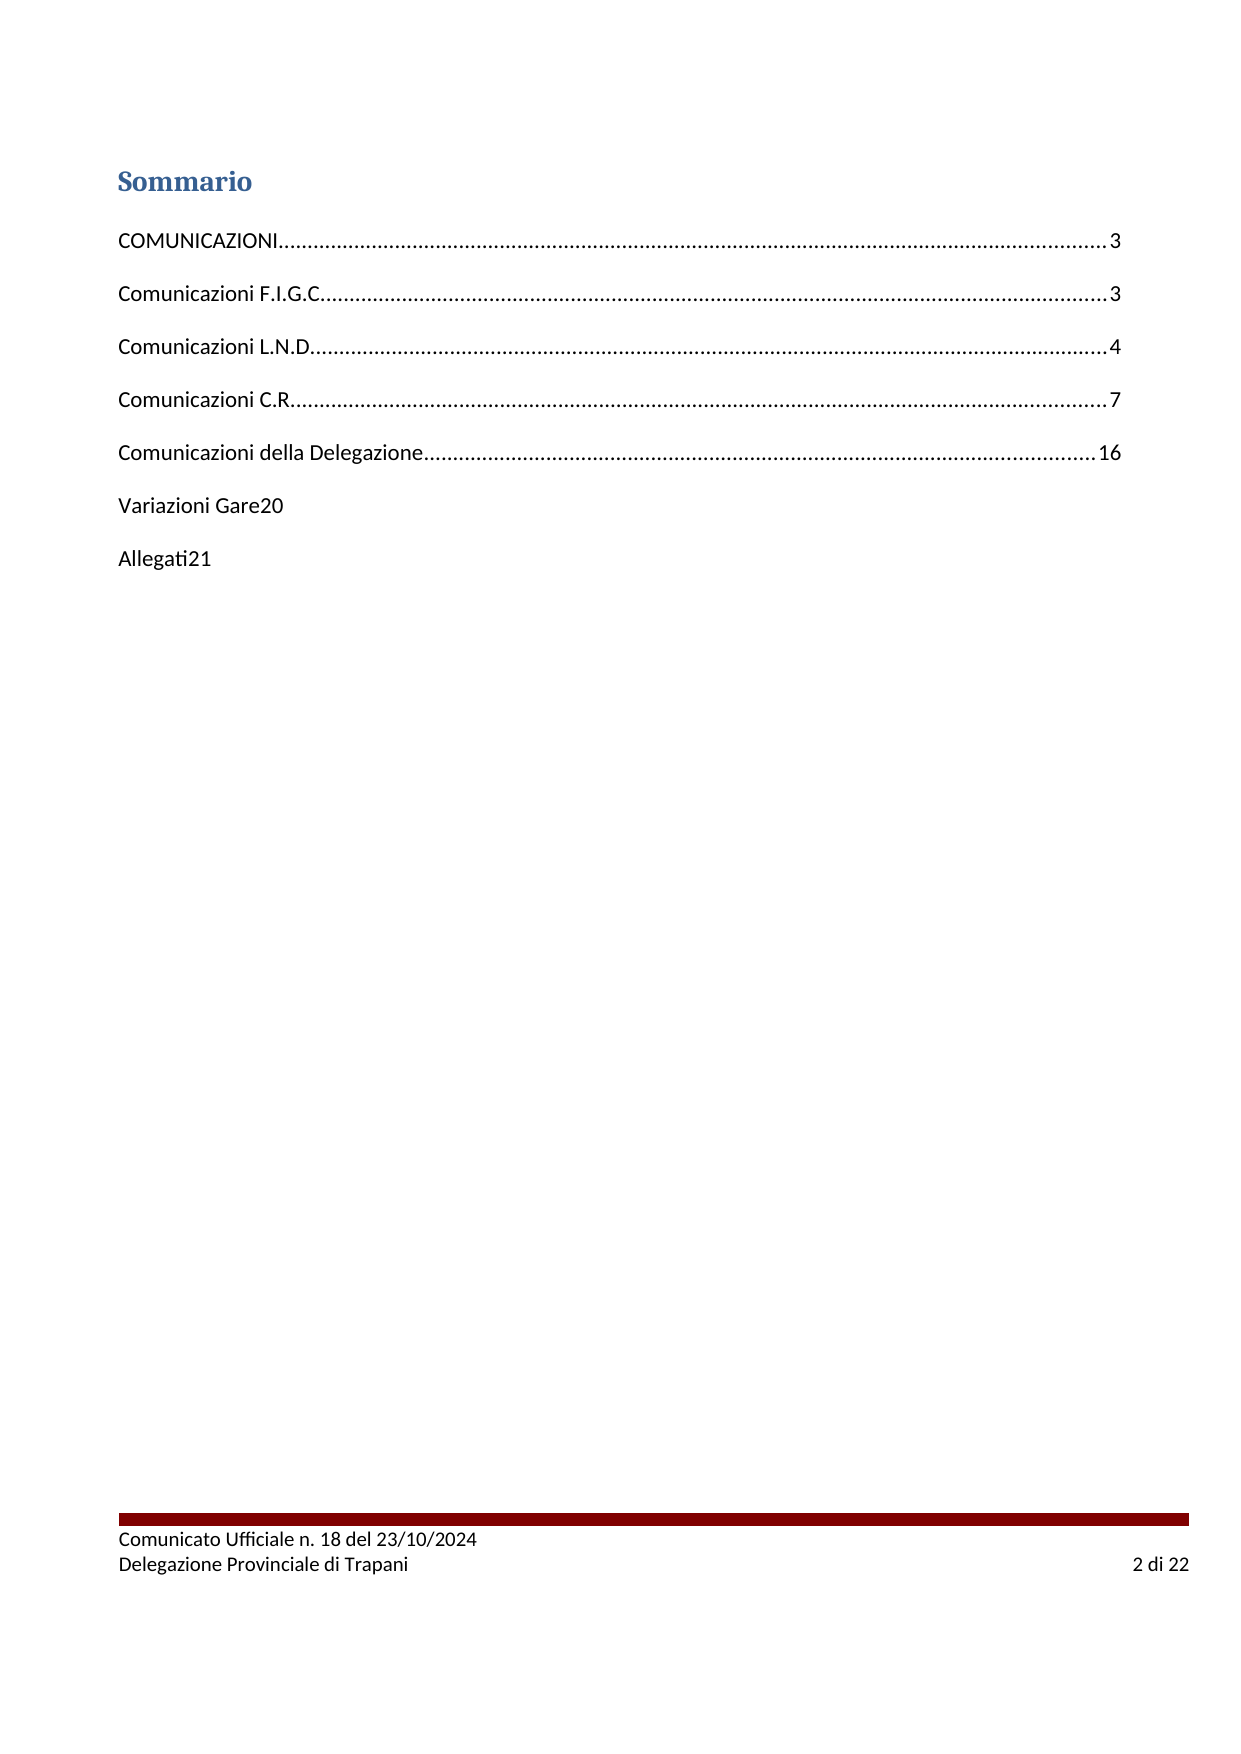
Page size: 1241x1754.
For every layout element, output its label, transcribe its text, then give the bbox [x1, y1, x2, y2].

text Comunicazioni L.N.D. 4 [118, 332, 1122, 360]
text Comunicazioni della Delegazione 16 [118, 438, 1122, 466]
text Comunicazioni C.R. 7 [118, 385, 1122, 413]
text Allegati 21 [118, 544, 1122, 572]
text Sommario [118, 165, 1122, 226]
text Variazioni Gare 20 [118, 491, 1122, 519]
text Comunicazioni F.I.G.C. 3 [118, 279, 1122, 307]
text COMUNICAZIONI 3 [118, 226, 1122, 254]
